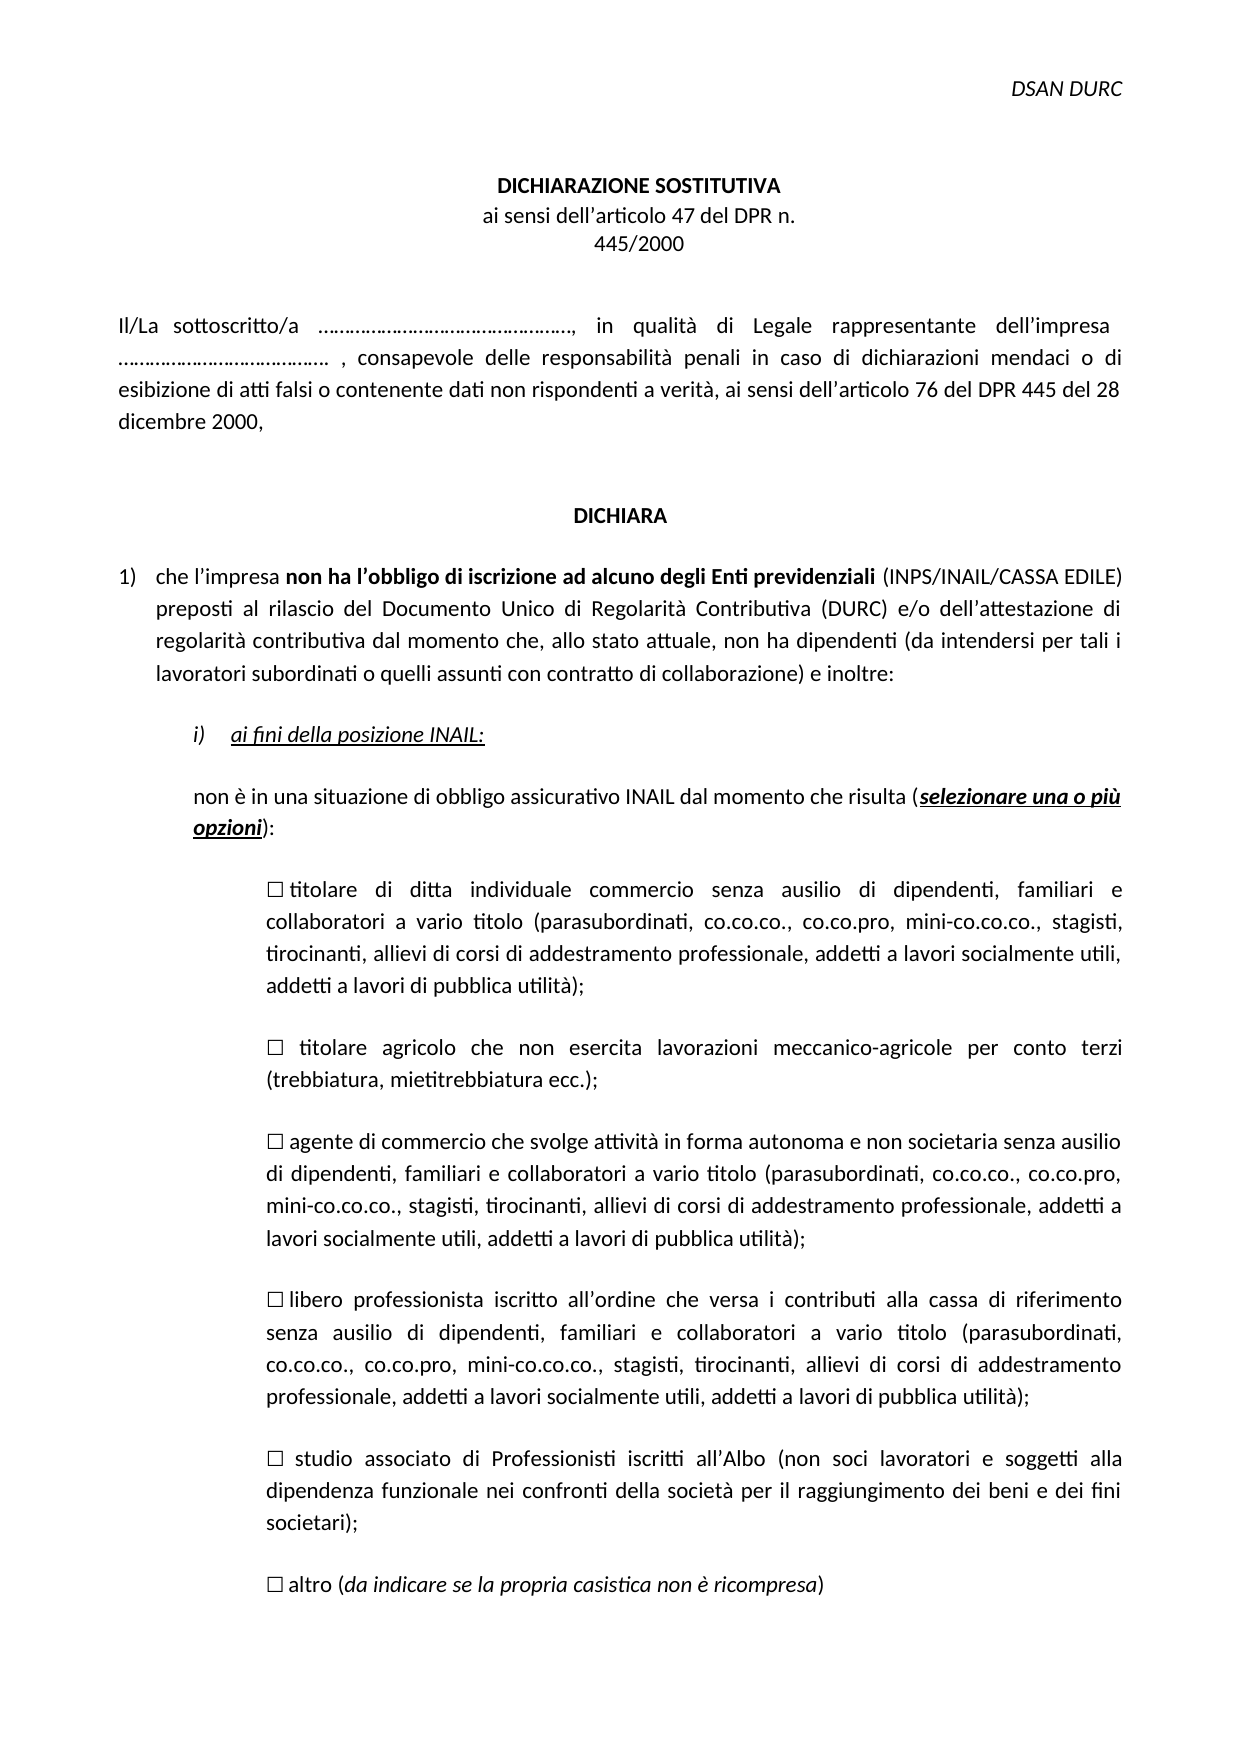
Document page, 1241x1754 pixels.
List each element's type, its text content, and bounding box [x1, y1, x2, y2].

list che l’impresa non ha l’obbligo di iscrizione ad alcuno degli Enti previdenziali (INPS/INAIL/CASSA EDILE) preposti al rilascio del Documento Unico di Regolarità Contributiva (DURC) e/o dell’attestazione di regolarità contributiva dal momento che, allo stato attuale, non ha dipendenti (da intendersi per tali i lavoratori subordinati o quelli assunti con contratto di collaborazione) e inoltre: [118, 562, 1123, 687]
subtitle DICHIARA [571, 501, 669, 529]
text …………………………………. , consapevole delle responsabilità penali in caso di dichiarazioni mendaci o di esibizione di atti falsi o contenente dati non rispondenti a verità, ai sensi dell’articolo 76 del DPR 445 del 28 dicembre 2000, [118, 343, 1122, 435]
list libero professionista iscritto all’ordine che versa i contributi alla cassa di riferimento senza ausilio di dipendenti, familiari e collaboratori a vario titolo (parasubordinati, co.co.co., co.co.pro, mini-co.co.co., stagisti, tirocinanti, allievi di corsi di addestramento professionale, addetti a lavori socialmente utili, addetti a lavori di pubblica utilità); [266, 1285, 1123, 1410]
list agente di commercio che svolge attività in forma autonoma e non societaria senza ausilio di dipendenti, familiari e collaboratori a vario titolo (parasubordinati, co.co.co., co.co.pro, mini-co.co.co., stagisti, tirocinanti, allievi di corsi di addestramento professionale, addetti a lavori socialmente utili, addetti a lavori di pubblica utilità); [266, 1127, 1123, 1252]
list ai fini della posizione INAIL: [193, 720, 1136, 748]
list titolare agricolo che non esercita lavorazioni meccanico-agricole per conto terzi (trebbiatura, mietitrebbiatura ecc.); [266, 1033, 1123, 1093]
list altro (da indicare se la propria casistica non è ricompresa) [266, 1570, 1136, 1598]
text Il/La sottoscritto/a …………………………………………, in qualità di Legale rappresentante dell’impresa [118, 311, 1136, 339]
list titolare di ditta individuale commercio senza ausilio di dipendenti, familiari e collaboratori a vario titolo (parasubordinati, co.co.co., co.co.pro, mini-co.co.co., stagisti, tirocinanti, allievi di corsi di addestramento professionale, addetti a lavori socialmente utili, addetti a lavori di pubblica utilità); [266, 875, 1123, 1000]
list studio associato di Professionisti iscritti all’Albo (non soci lavoratori e soggetti alla dipendenza funzionale nei confronti della società per il raggiungimento dei beni e dei fini societari); [266, 1444, 1122, 1537]
text non è in una situazione di obbligo assicurativo INAIL dal momento che risulta (selezionare una o più opzioni): [193, 782, 1123, 841]
